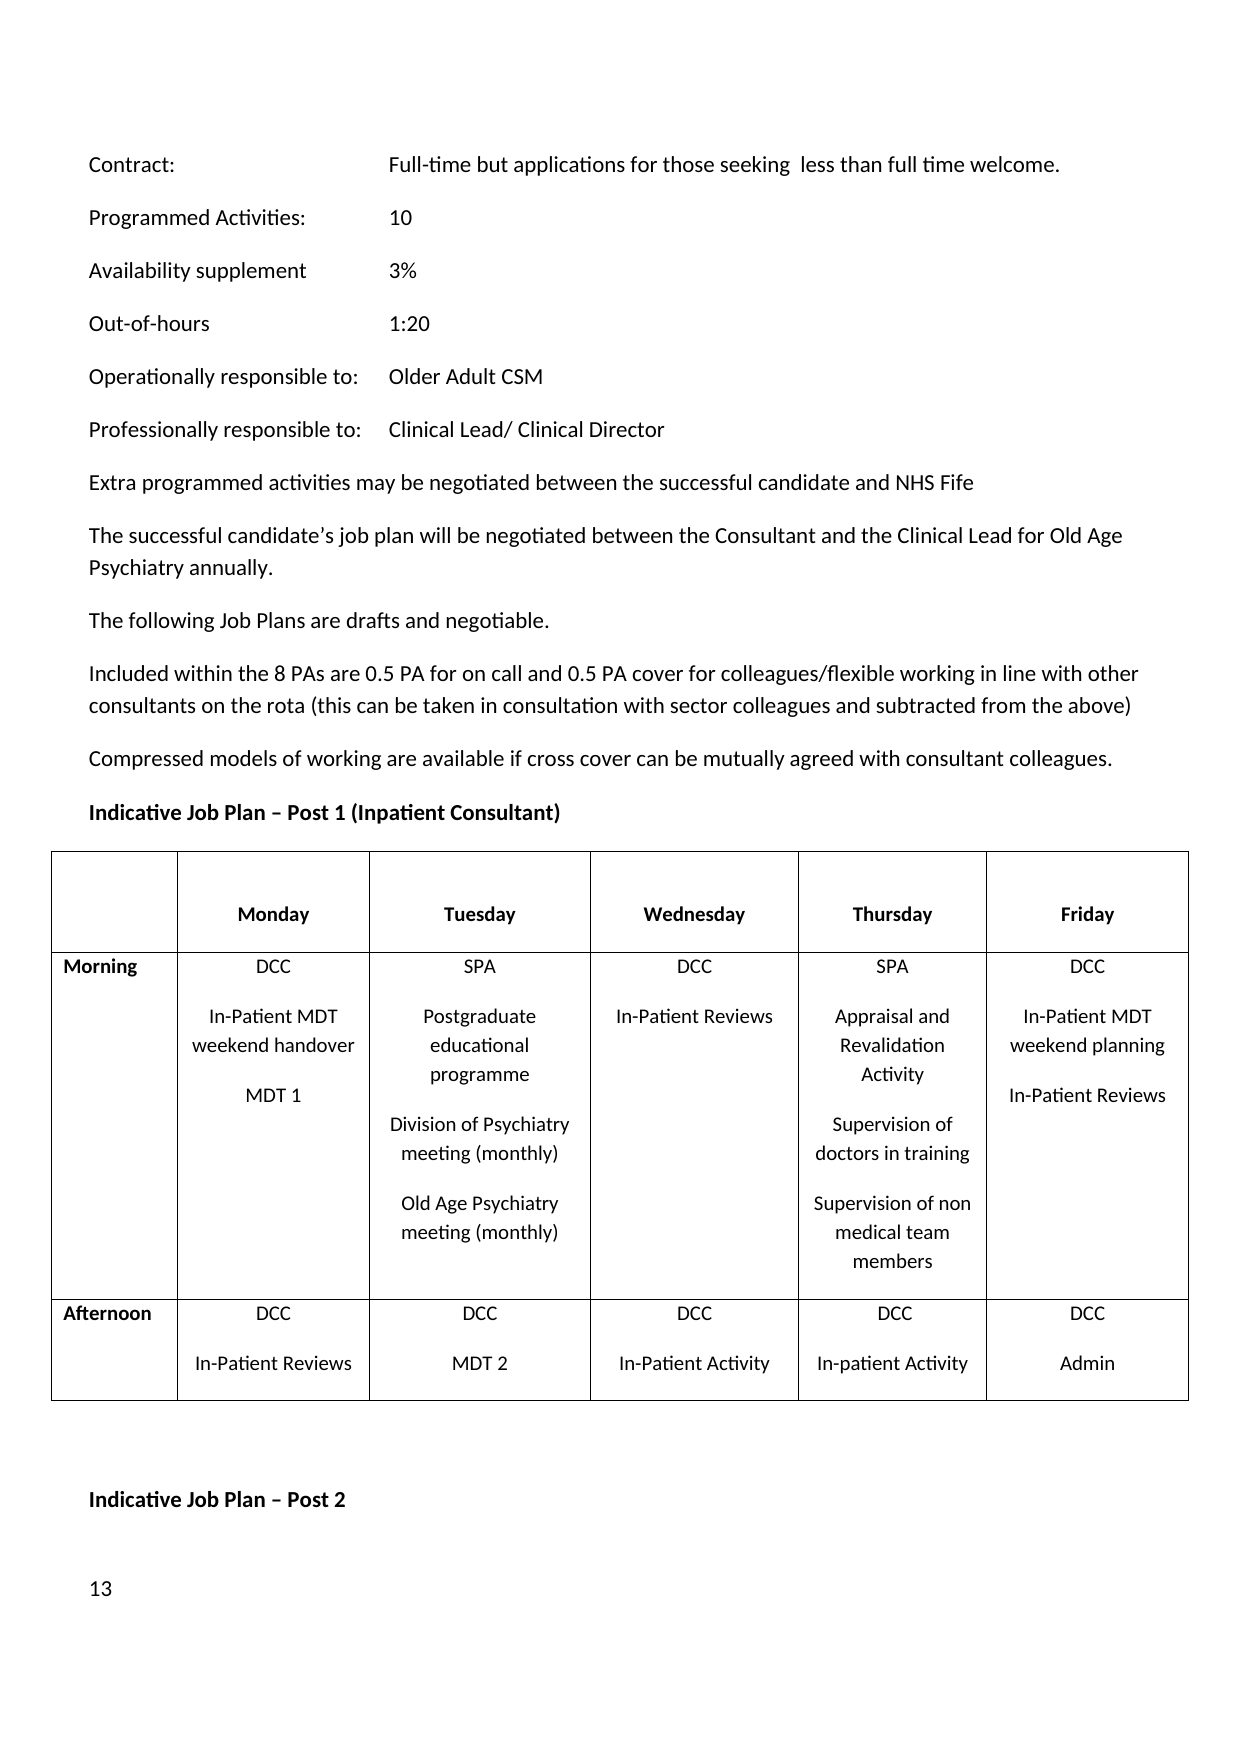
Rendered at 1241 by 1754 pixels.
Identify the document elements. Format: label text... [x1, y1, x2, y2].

table_cell DCC In-Patient Reviews [178, 1300, 369, 1400]
table_cell DCC In-Patient Reviews [591, 953, 798, 1299]
text Programmed Activities: 10 [89, 203, 1152, 231]
table_header Thursday [799, 852, 986, 952]
table_cell DCC In-Patient Activity [591, 1300, 798, 1400]
text The following Job Plans are drafts and negotiable. [89, 606, 1152, 634]
table_cell Morning [52, 953, 177, 1299]
table_cell SPA Appraisal and Revalidation Activity Supervision of doctors in training Supervision of non medical team members [799, 953, 986, 1299]
text Extra programmed activities may be negotiated between the successful candidate and NHS Fife [89, 468, 1152, 496]
text Operationally responsible to: Older Adult CSM [89, 362, 1152, 390]
text Indicative Job Plan – Post 2 [89, 1485, 1152, 1513]
table_cell DCC In-Patient MDT weekend planning In-Patient Reviews [987, 953, 1188, 1299]
text Out-of-hours 1:20 [89, 309, 1152, 337]
table_cell DCC In-Patient MDT weekend handover MDT 1 [178, 953, 369, 1299]
text Included within the 8 PAs are 0.5 PA for on call and 0.5 PA cover for colleagues/flexible working in line with other consultants on the rota (this can be taken in consultation with sector colleagues and subtracted from the above) [89, 659, 1152, 719]
text Contract: Full-time but applications for those seeking less than full time welcome. [89, 150, 1152, 178]
table_cell DCC Admin [987, 1300, 1188, 1400]
table_header [52, 852, 177, 952]
table_header Wednesday [591, 852, 798, 952]
table_cell DCC In-patient Activity [799, 1300, 986, 1400]
text The successful candidate’s job plan will be negotiated between the Consultant and the Clinical Lead for Old Age Psychiatry annually. [89, 521, 1152, 581]
text Indicative Job Plan – Post 1 (Inpatient Consultant) [89, 798, 1152, 826]
table_cell DCC MDT 2 [370, 1300, 590, 1400]
table_header Monday [178, 852, 369, 952]
text Professionally responsible to: Clinical Lead/ Clinical Director [89, 415, 1152, 443]
table_header Friday [987, 852, 1188, 952]
table_cell Afternoon [52, 1300, 177, 1400]
table_header Tuesday [370, 852, 590, 952]
text Compressed models of working are available if cross cover can be mutually agreed with consultant colleagues. [89, 744, 1152, 773]
text Availability supplement 3% [89, 256, 1152, 284]
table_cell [370, 953, 590, 1299]
